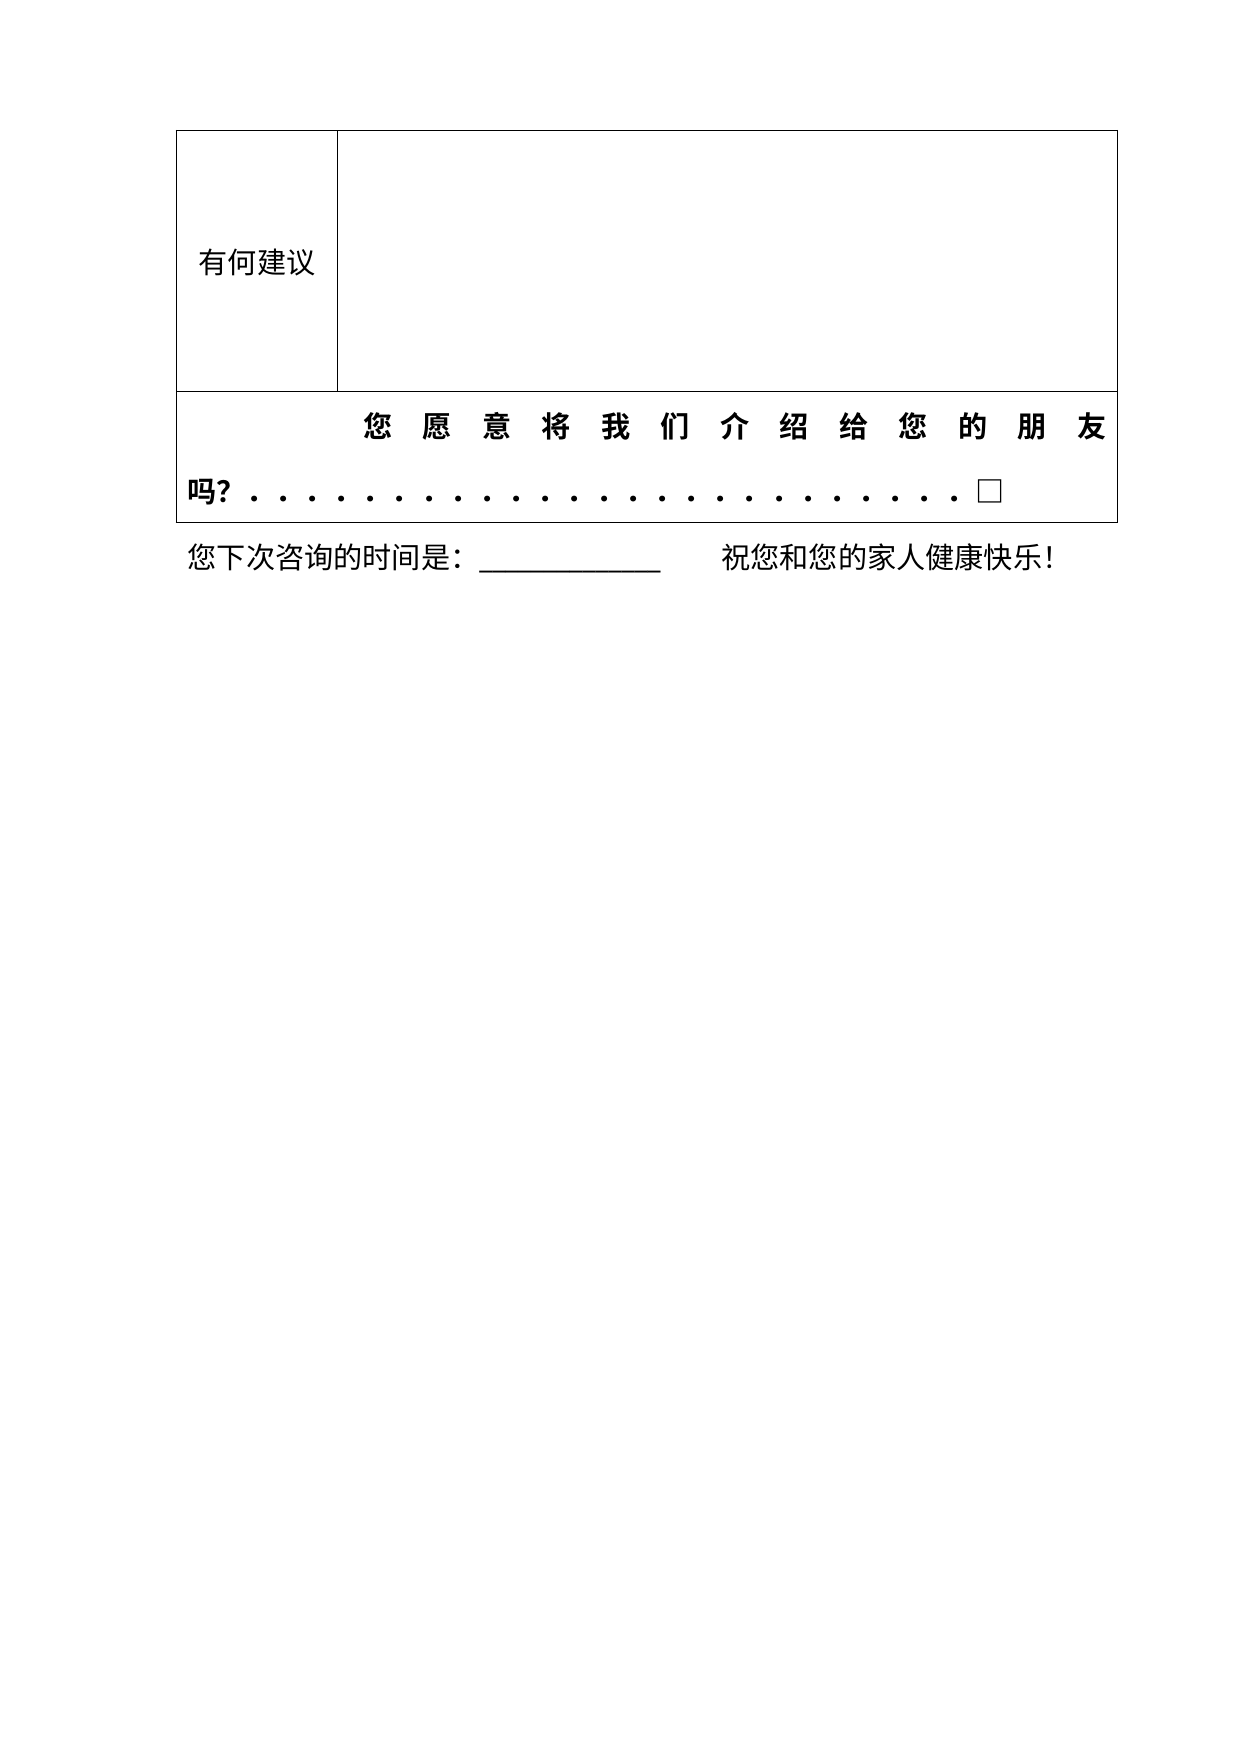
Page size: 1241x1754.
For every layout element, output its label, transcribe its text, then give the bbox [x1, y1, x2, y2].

table_cell 有何建议 [177, 131, 337, 391]
table_cell 您愿意将我们介绍给您的朋友吗？．．．．．．．．．．．．．．．．．．．．．．．．．□ [177, 392, 1117, 522]
table_cell [338, 131, 1117, 391]
text 您下次咨询的时间是：______________ 祝您和您的家人健康快乐！ [187, 523, 1107, 588]
